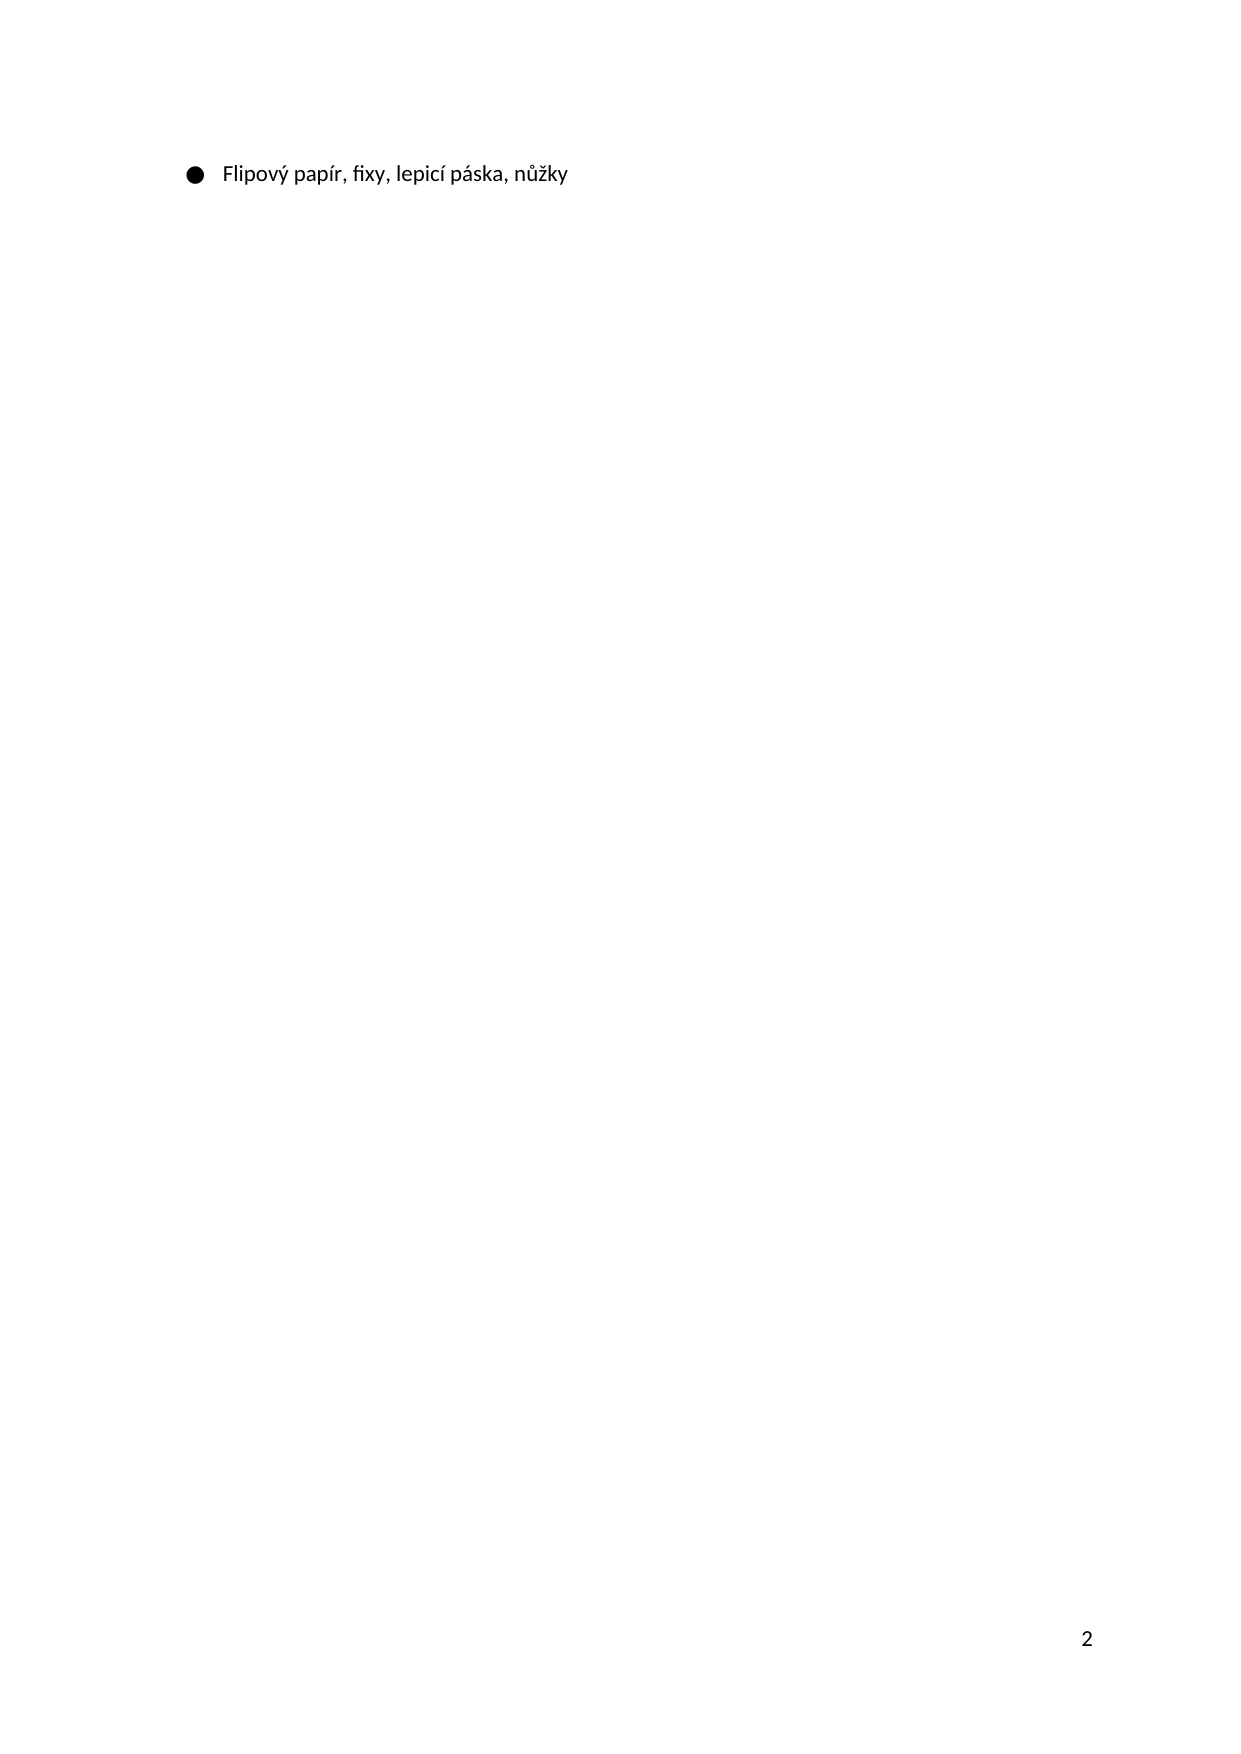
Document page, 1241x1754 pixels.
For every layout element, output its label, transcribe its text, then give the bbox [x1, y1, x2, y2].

list Flipový papír, fixy, lepicí páska, nůžky [185, 148, 1092, 195]
